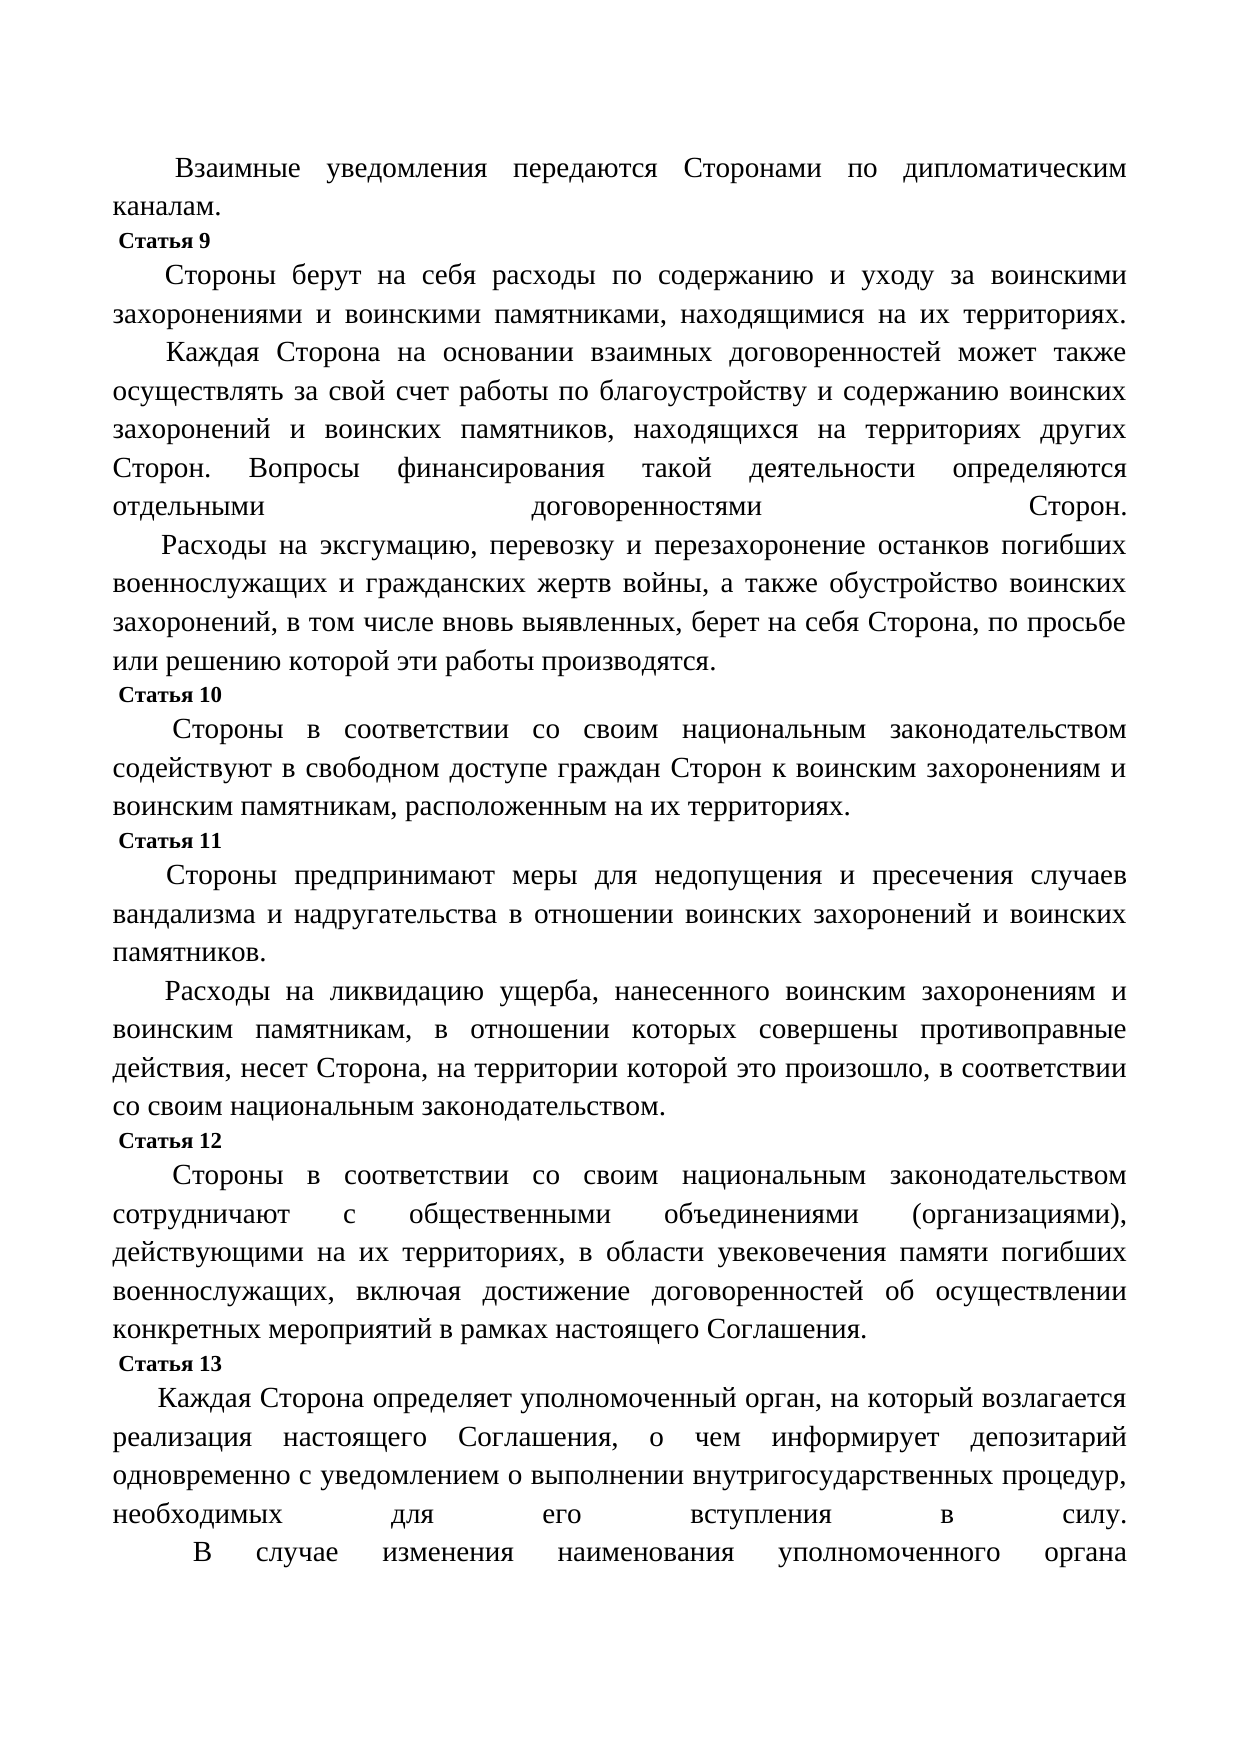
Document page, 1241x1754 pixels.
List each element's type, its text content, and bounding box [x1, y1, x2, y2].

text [112, 150, 1128, 222]
text Стороны в соответствии со своим национальным законодательством содействуют в свободном доступе граждан Сторон к воинским захоронениям и воинским памятникам, расположенным на их территориях. [112, 711, 1128, 822]
text Статья 12 [112, 1127, 1128, 1153]
text Статья 9 [112, 227, 1128, 253]
text Стороны в соответствии со своим национальным законодательством сотрудничают с общественными объединениями (организациями), действующими на их территориях, в области увековечения памяти погибших военнослужащих, включая достижение договоренностей об осуществлении конкретных мероприятий в рамках настоящего Соглашения. [112, 1157, 1128, 1345]
text Стороны предпринимают меры для недопущения и пресечения случаев вандализма и надругательства в отношении воинских захоронений и воинских памятников. Расходы на ликвидацию ущерба, нанесенного воинским захоронениям и воинским памятникам, в отношении которых совершены противоправные действия, несет Сторона, на территории которой это произошло, в соответствии со своим национальным законодательством. [112, 857, 1128, 1122]
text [112, 1380, 1128, 1568]
text Статья 10 [112, 681, 1128, 708]
text Стороны берут на себя расходы по содержанию и уходу за воинскими захоронениями и воинскими памятниками, находящимися на их территориях. Каждая Сторона на основании взаимных договоренностей может также осуществлять за свой счет работы по благоустройству и содержанию воинских захоронений и воинских памятников, находящихся на территориях других Сторон. Вопросы финансирования такой деятельности определяются отдельными договоренностями Сторон. Расходы на эксгумацию, перевозку и перезахоронение останков погибших военнослужащих и гражданских жертв войны, а также обустройство воинских захоронений, в том числе вновь выявленных, берет на себя Сторона, по просьбе или решению которой эти работы производятся. [112, 257, 1128, 676]
text Статья 11 [112, 827, 1128, 853]
text Статья 13 [112, 1350, 1128, 1376]
